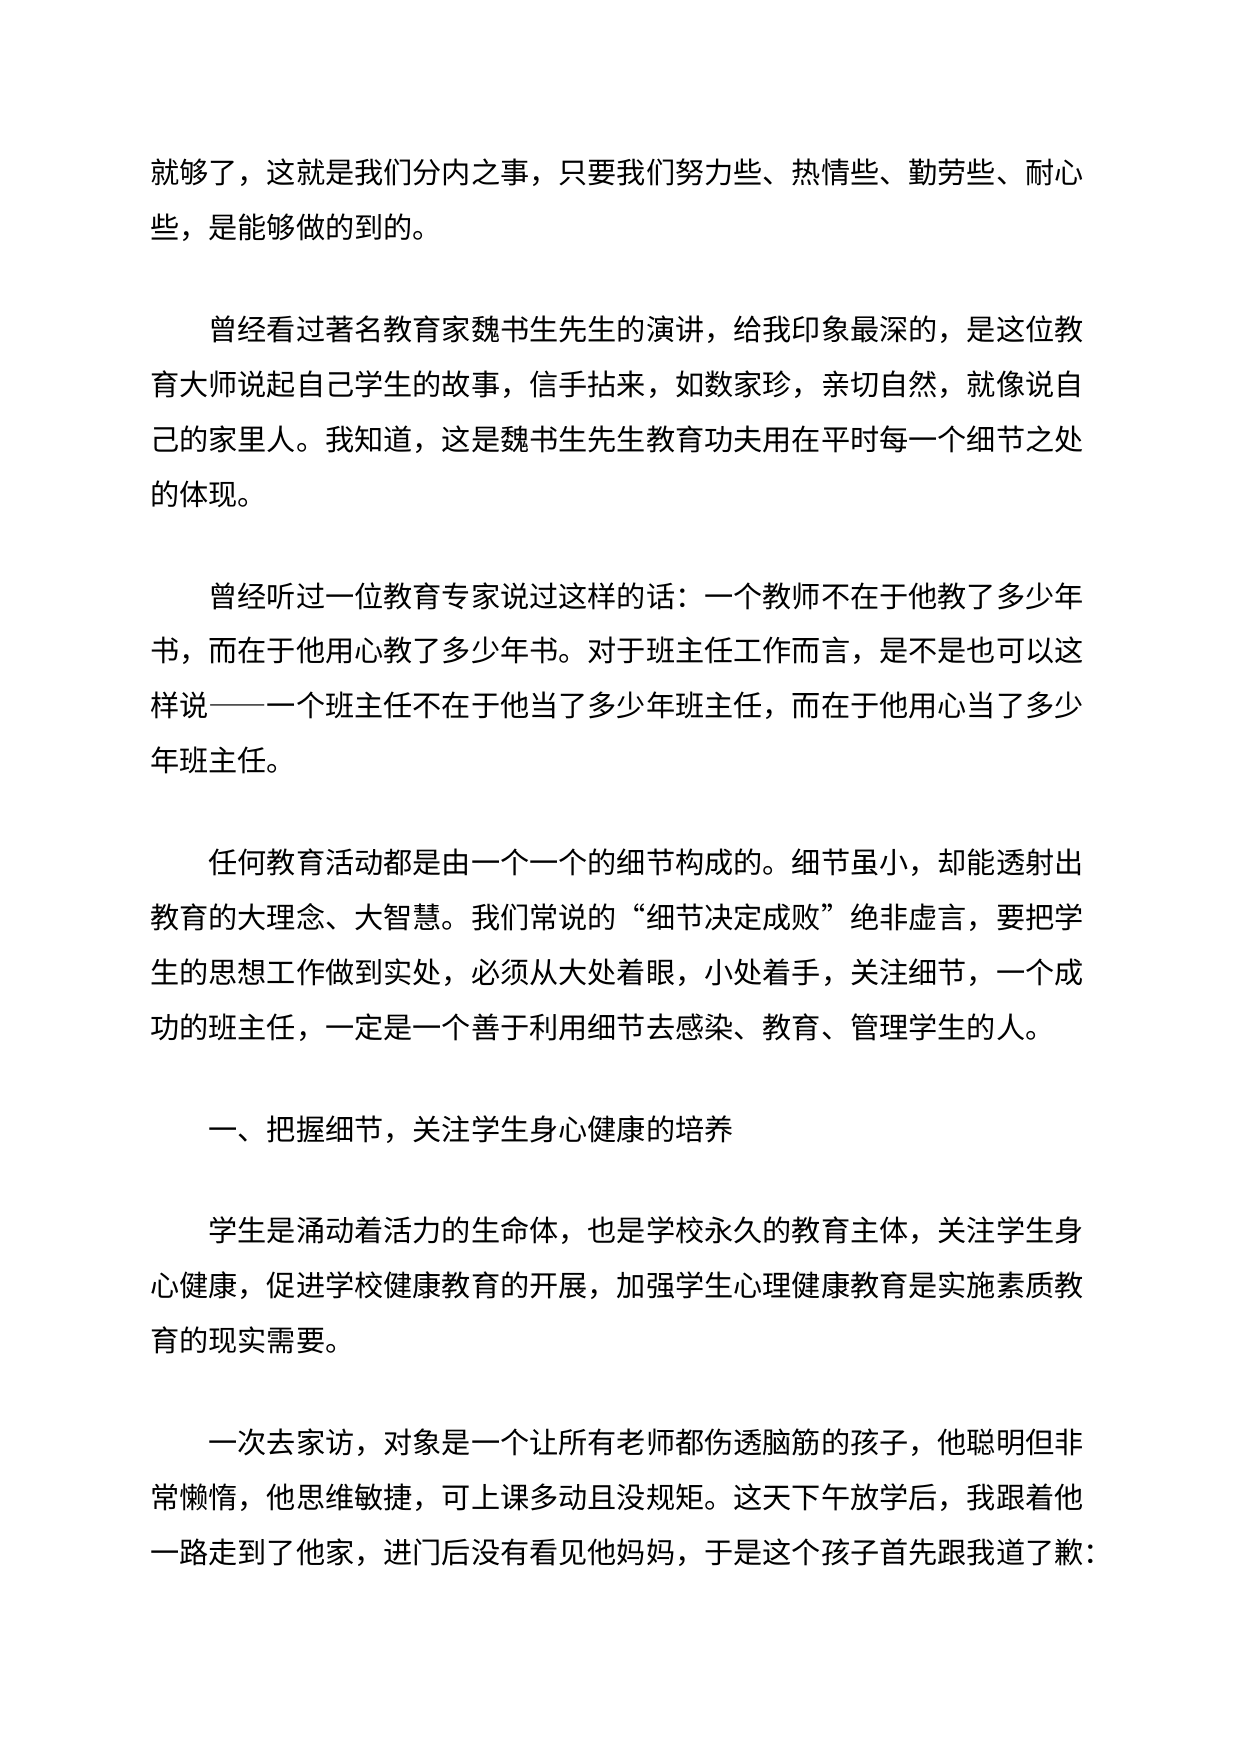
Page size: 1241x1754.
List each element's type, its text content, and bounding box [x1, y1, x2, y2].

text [150, 1419, 1090, 1571]
text 曾经看过著名教育家魏书生先生的演讲，给我印象最深的，是这位教育大师说起自己学生的故事，信手拈来，如数家珍，亲切自然，就像说自己的家里人。我知道，这是魏书生先生教育功夫用在平时每一个细节之处的体现。 [150, 307, 1090, 514]
text 曾经听过一位教育专家说过这样的话：一个教师不在于他教了多少年书，而在于他用心教了多少年书。对于班主任工作而言，是不是也可以这样说——一个班主任不在于他当了多少年班主任，而在于他用心当了多少年班主任。 [150, 573, 1090, 780]
text 学生是涌动着活力的生命体，也是学校永久的教育主体，关注学生身心健康，促进学校健康教育的开展，加强学生心理健康教育是实施素质教育的现实需要。 [150, 1208, 1090, 1360]
text 任何教育活动都是由一个一个的细节构成的。细节虽小，却能透射出教育的大理念、大智慧。我们常说的“细节决定成败”绝非虚言，要把学生的思想工作做到实处，必须从大处着眼，小处着手，关注细节，一个成功的班主任，一定是一个善于利用细节去感染、教育、管理学生的人。 [150, 839, 1090, 1047]
text 一、把握细节，关注学生身心健康的培养 [150, 1106, 1090, 1148]
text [150, 150, 1090, 247]
